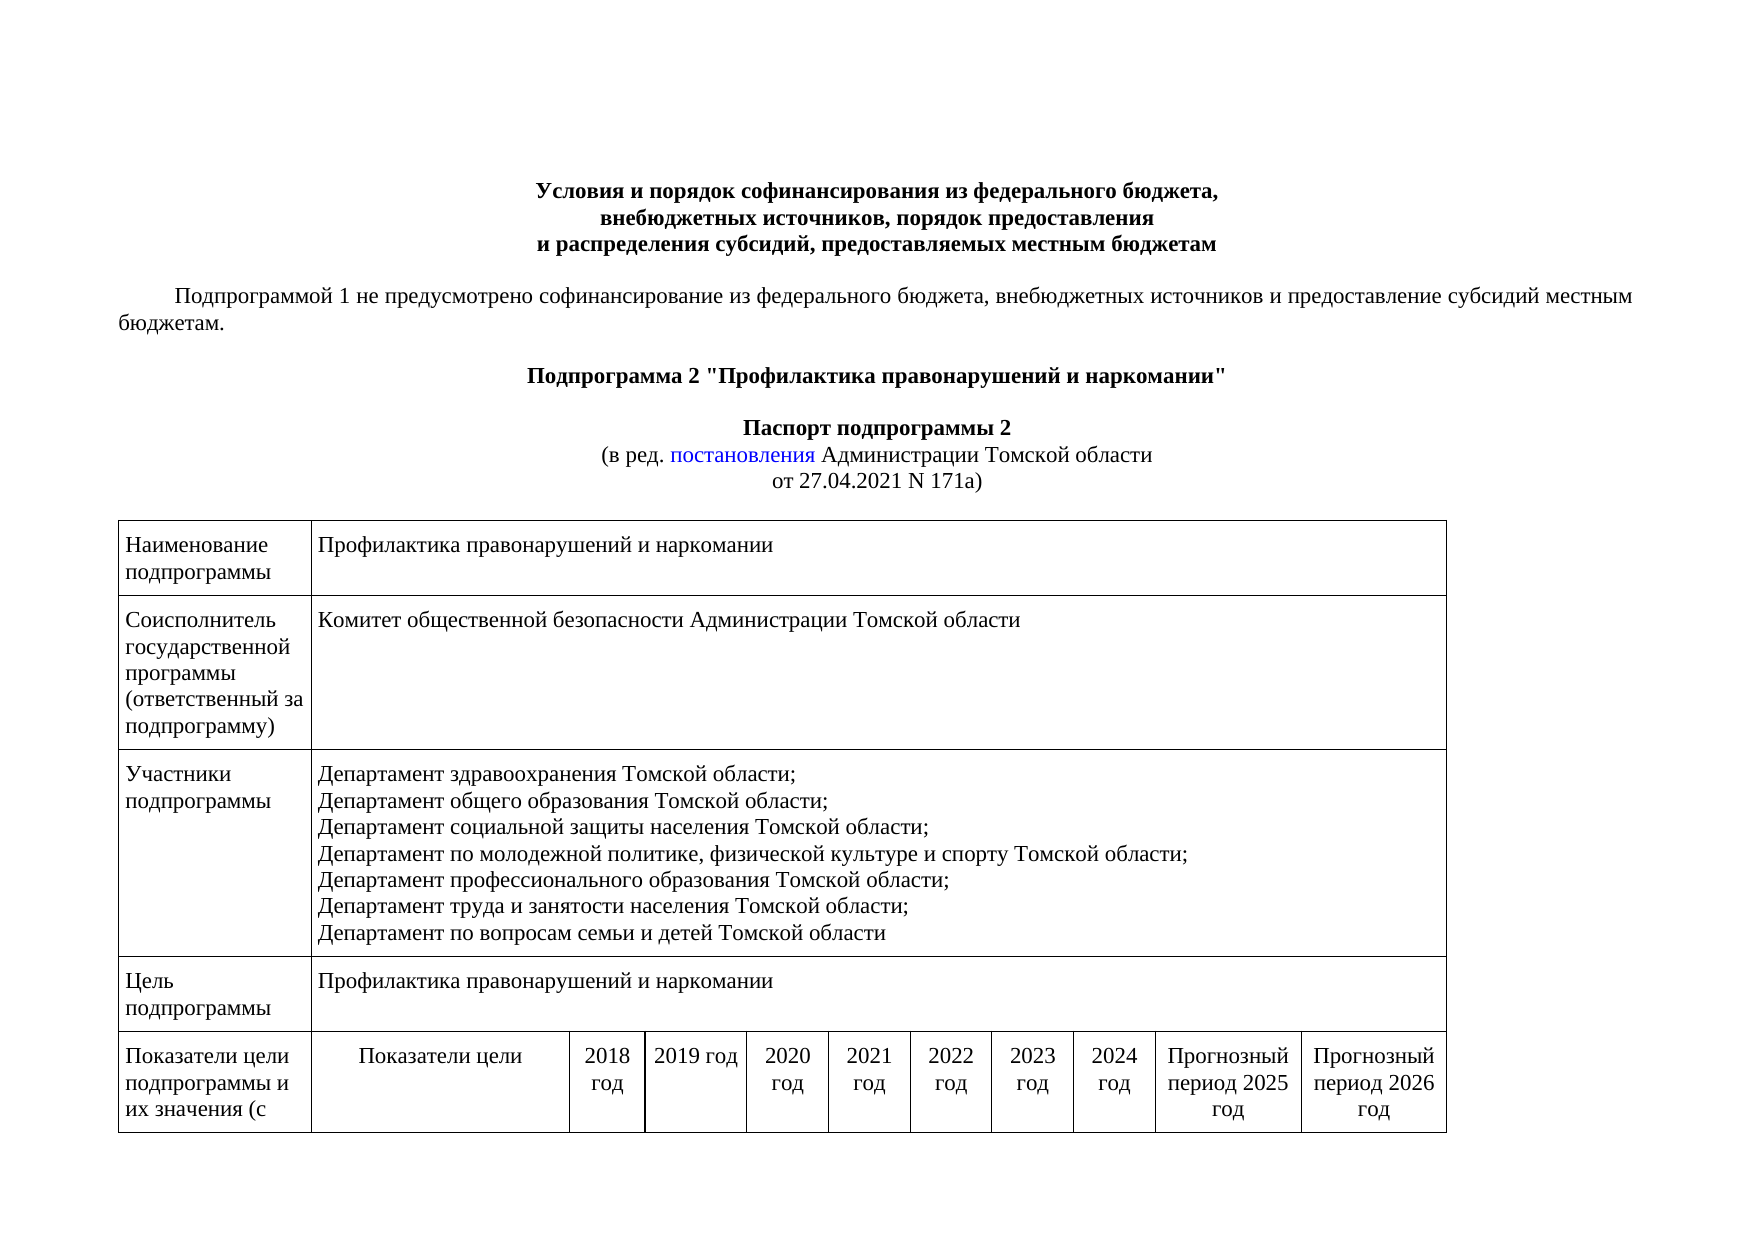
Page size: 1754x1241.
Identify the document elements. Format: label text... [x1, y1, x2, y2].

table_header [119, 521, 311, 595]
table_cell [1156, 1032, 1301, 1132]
title внебюджетных источников, порядок предоставления [118, 203, 1636, 230]
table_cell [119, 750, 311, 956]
text (в ред. постановления Администрации Томской области [118, 441, 1636, 467]
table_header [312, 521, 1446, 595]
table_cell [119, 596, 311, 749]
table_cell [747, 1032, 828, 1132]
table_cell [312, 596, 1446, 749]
text Подпрограммой 1 не предусмотрено софинансирование из федерального бюджета, внебюджетных источников и предоставление субсидий местным бюджетам. [118, 283, 1636, 335]
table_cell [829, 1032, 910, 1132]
title Подпрограмма 2 "Профилактика правонарушений и наркомании" [118, 362, 1636, 388]
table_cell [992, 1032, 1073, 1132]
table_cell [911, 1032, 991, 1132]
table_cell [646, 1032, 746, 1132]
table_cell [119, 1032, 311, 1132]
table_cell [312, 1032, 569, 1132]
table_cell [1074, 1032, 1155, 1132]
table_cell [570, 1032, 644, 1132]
title и распределения субсидий, предоставляемых местным бюджетам [118, 230, 1636, 256]
title Условия и порядок софинансирования из федерального бюджета, [118, 177, 1636, 203]
text от 27.04.2021 N 171а) [118, 467, 1636, 493]
title Паспорт подпрограммы 2 [118, 414, 1636, 441]
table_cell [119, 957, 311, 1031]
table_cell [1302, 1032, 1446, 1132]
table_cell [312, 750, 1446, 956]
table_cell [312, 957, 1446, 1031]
